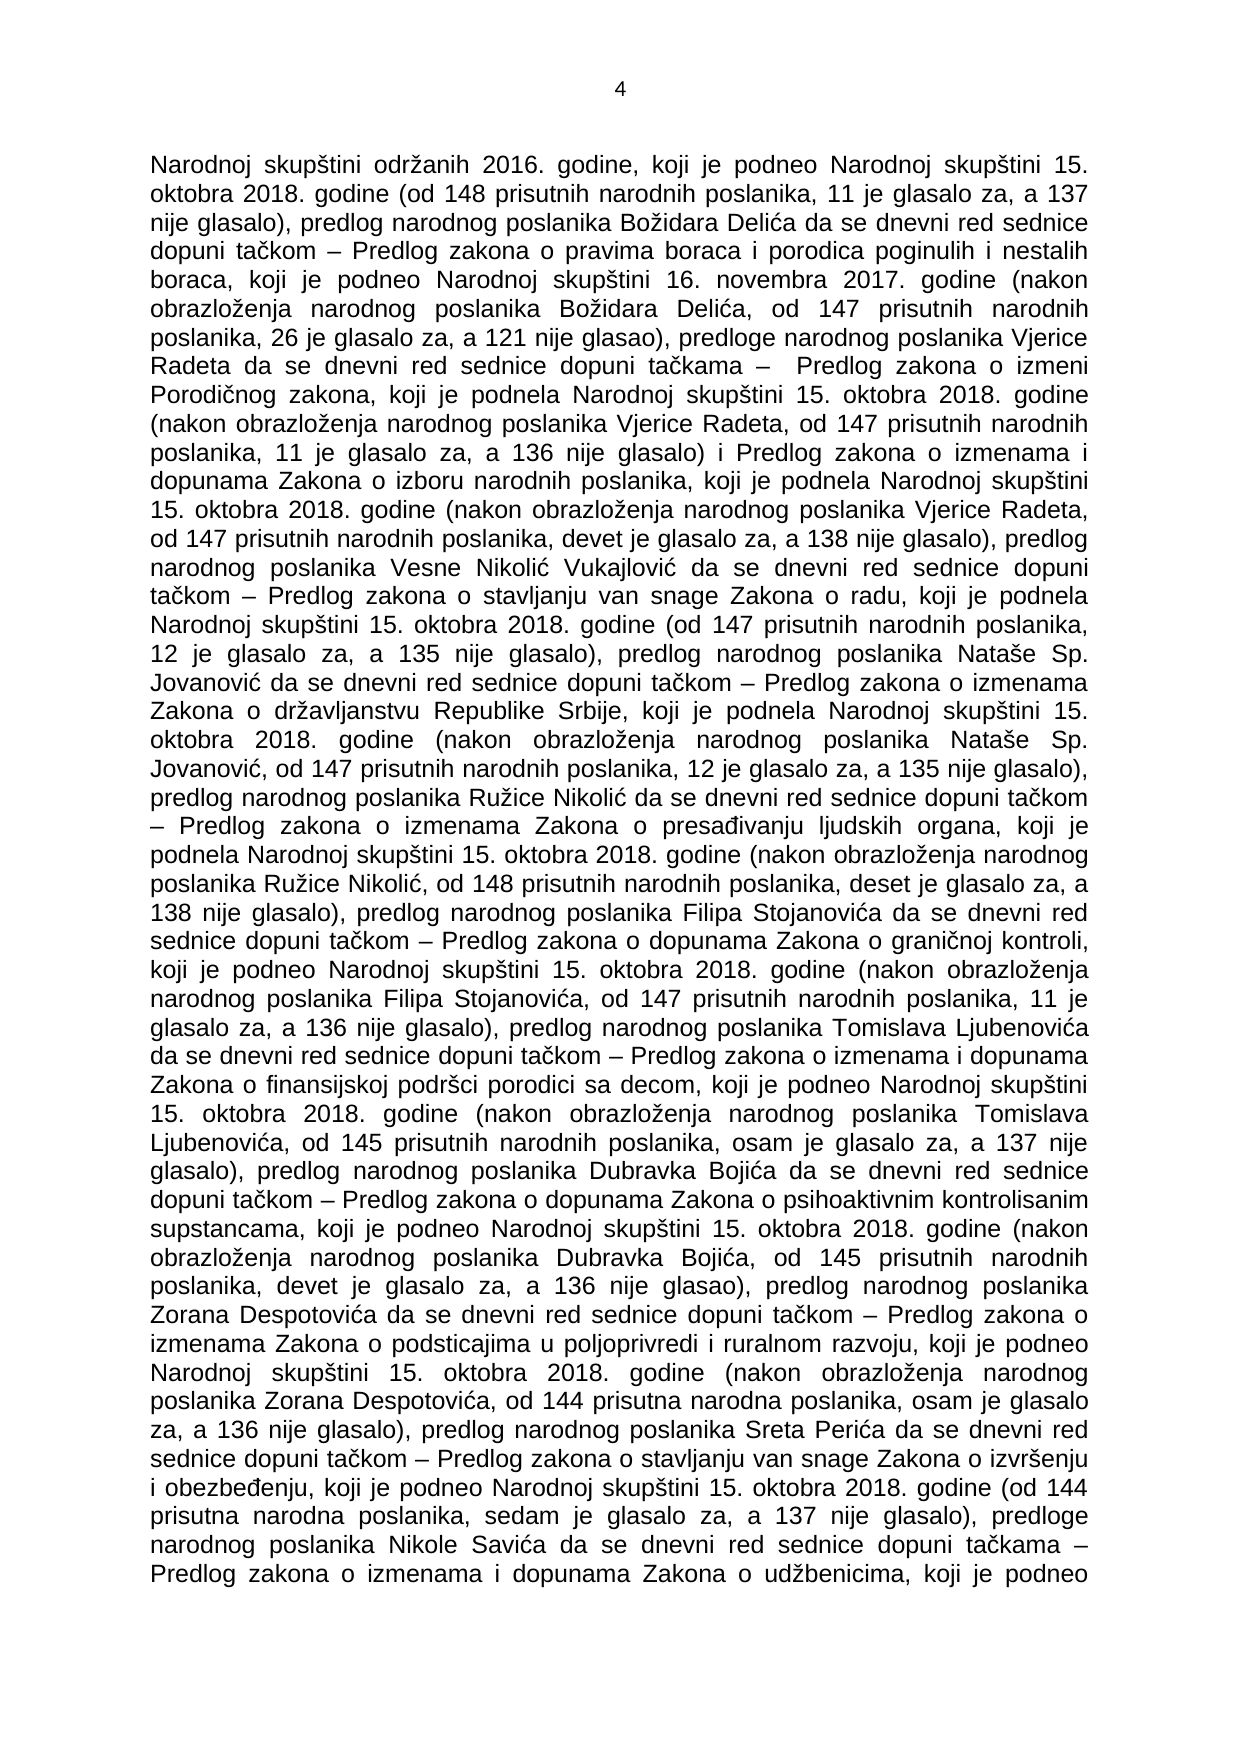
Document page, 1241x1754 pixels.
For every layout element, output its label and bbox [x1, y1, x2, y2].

text [150, 150, 1090, 1587]
